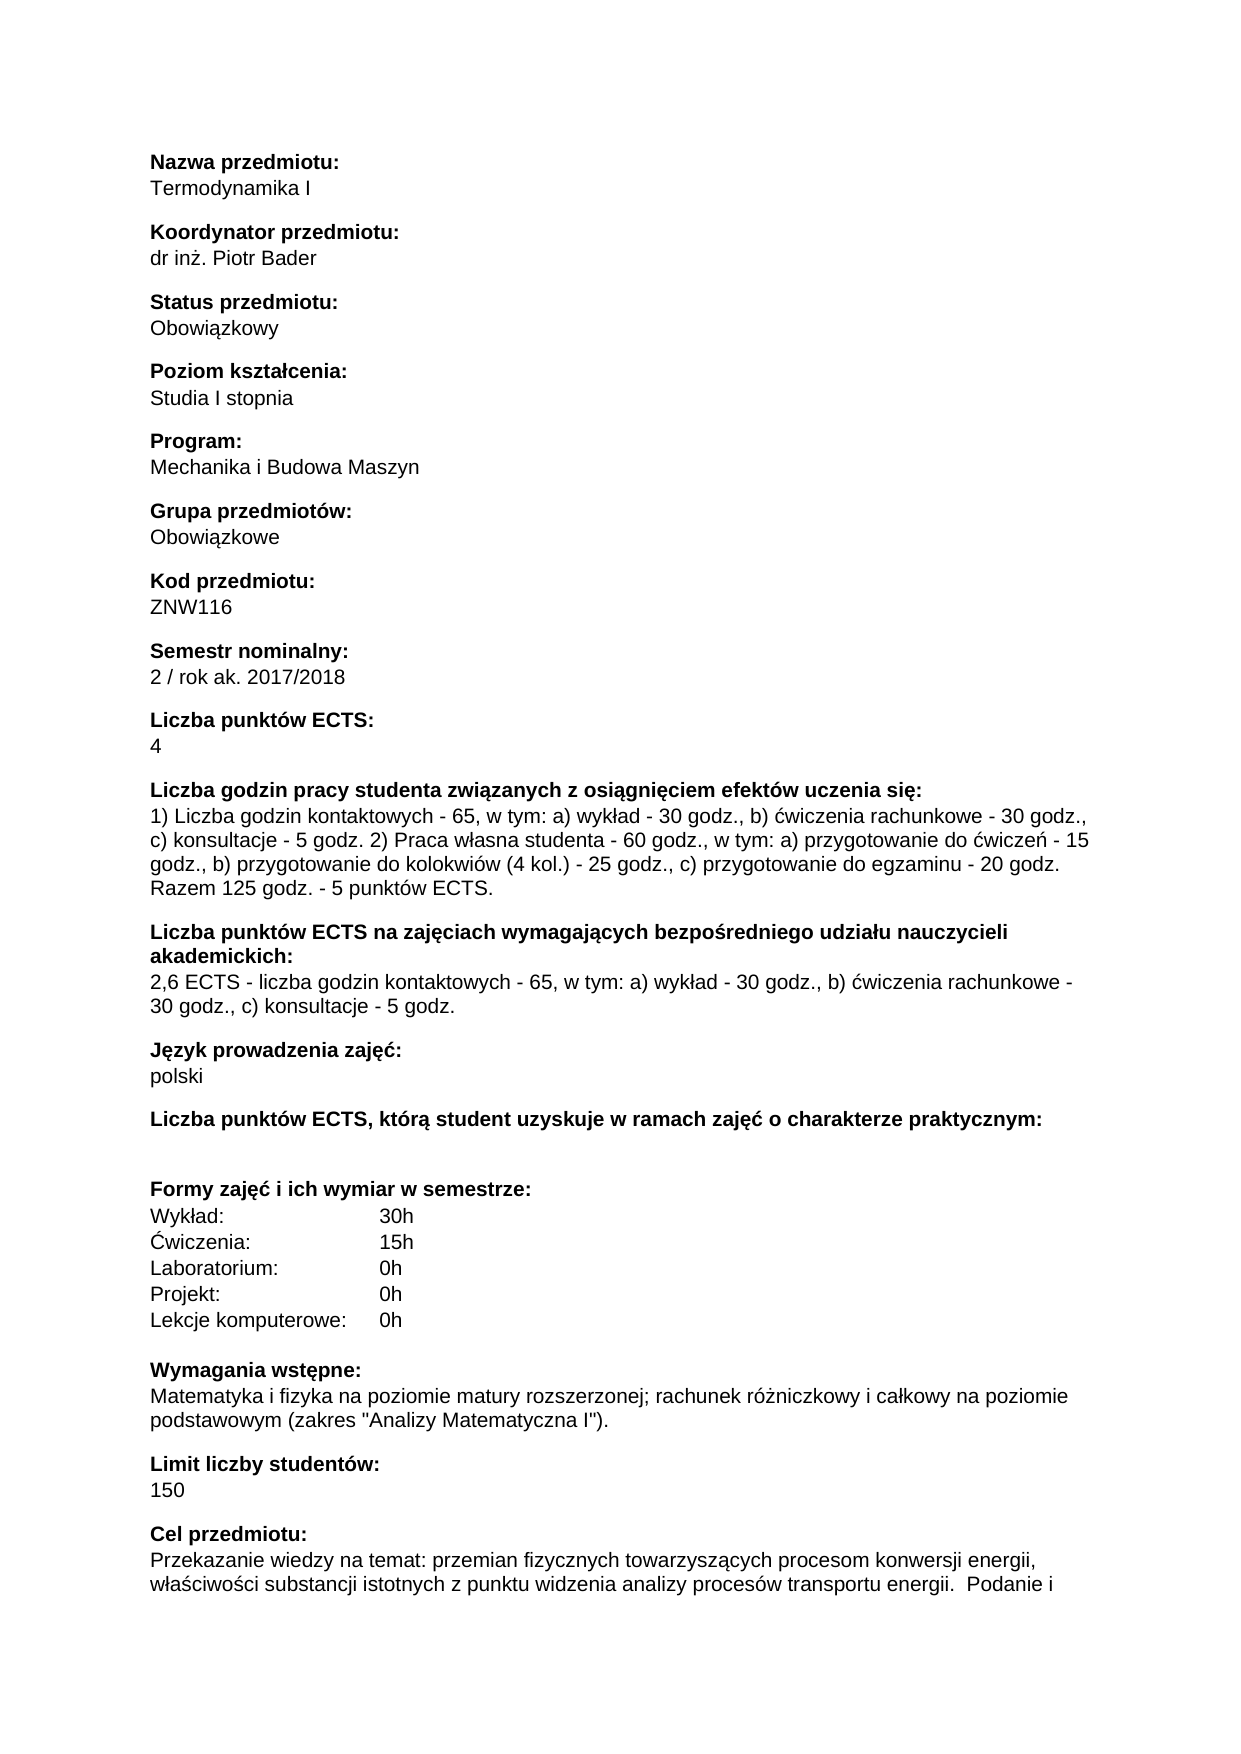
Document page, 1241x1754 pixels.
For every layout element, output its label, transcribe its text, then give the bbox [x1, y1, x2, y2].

text Liczba punktów ECTS na zajęciach wymagających bezpośredniego udziału nauczycieli akademickich: [150, 920, 1090, 968]
text Koordynator przedmiotu: [150, 220, 1090, 244]
text Limit liczby studentów: [150, 1452, 1090, 1476]
table_header Wykład: [140, 1204, 367, 1228]
text Semestr nominalny: [150, 638, 1090, 662]
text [150, 1547, 1090, 1595]
text Cel przedmiotu: [150, 1521, 1090, 1545]
text ZNW116 [150, 595, 1090, 619]
text Poziom kształcenia: [150, 359, 1090, 383]
text Matematyka i fizyka na poziomie matury rozszerzonej; rachunek różniczkowy i całkowy na poziomie podstawowym (zakres "Analizy Matematyczna I"). [150, 1384, 1090, 1432]
text 1) Liczba godzin kontaktowych - 65, w tym: a) wykład - 30 godz., b) ćwiczenia rachunkowe - 30 godz., c) konsultacje - 5 godz. 2) Praca własna studenta - 60 godz., w tym: a) przygotowanie do ćwiczeń - 15 godz., b) przygotowanie do kolokwiów (4 kol.) - 25 godz., c) przygotowanie do egzaminu - 20 godz. Razem 125 godz. - 5 punktów ECTS. [150, 804, 1090, 900]
text Język prowadzenia zajęć: [150, 1037, 1090, 1061]
text Obowiązkowe [150, 525, 1090, 549]
table_cell Laboratorium: [140, 1256, 367, 1280]
text Nazwa przedmiotu: [150, 150, 1090, 174]
table_cell 0h [369, 1280, 597, 1306]
text Liczba punktów ECTS, którą student uzyskuje w ramach zajęć o charakterze praktycznym: [150, 1107, 1090, 1131]
table_cell Lekcje komputerowe: [140, 1308, 367, 1332]
table_cell Ćwiczenia: [140, 1230, 367, 1254]
text dr inż. Piotr Bader [150, 246, 1090, 270]
table_cell 0h [369, 1306, 597, 1332]
text 150 [150, 1478, 1090, 1502]
table_cell Projekt: [140, 1282, 367, 1306]
text Obowiązkowy [150, 316, 1090, 339]
table_cell 0h [369, 1254, 597, 1280]
text Kod przedmiotu: [150, 569, 1090, 593]
text Mechanika i Budowa Maszyn [150, 455, 1090, 479]
text 2,6 ECTS - liczba godzin kontaktowych - 65, w tym: a) wykład - 30 godz., b) ćwiczenia rachunkowe - 30 godz., c) konsultacje - 5 godz. [150, 970, 1090, 1018]
text 2 / rok ak. 2017/2018 [150, 664, 1090, 688]
text Liczba punktów ECTS: [150, 708, 1090, 732]
text Termodynamika I [150, 176, 1090, 200]
text Grupa przedmiotów: [150, 499, 1090, 523]
text Studia I stopnia [150, 385, 1090, 409]
table_header 30h [369, 1204, 597, 1228]
text Status przedmiotu: [150, 289, 1090, 313]
text 4 [150, 734, 1090, 758]
text Liczba godzin pracy studenta związanych z osiągnięciem efektów uczenia się: [150, 778, 1090, 802]
text polski [150, 1063, 1090, 1087]
text Wymagania wstępne: [150, 1358, 1090, 1382]
table_cell 15h [369, 1228, 597, 1254]
text Program: [150, 429, 1090, 453]
text Formy zajęć i ich wymiar w semestrze: [150, 1177, 1090, 1201]
